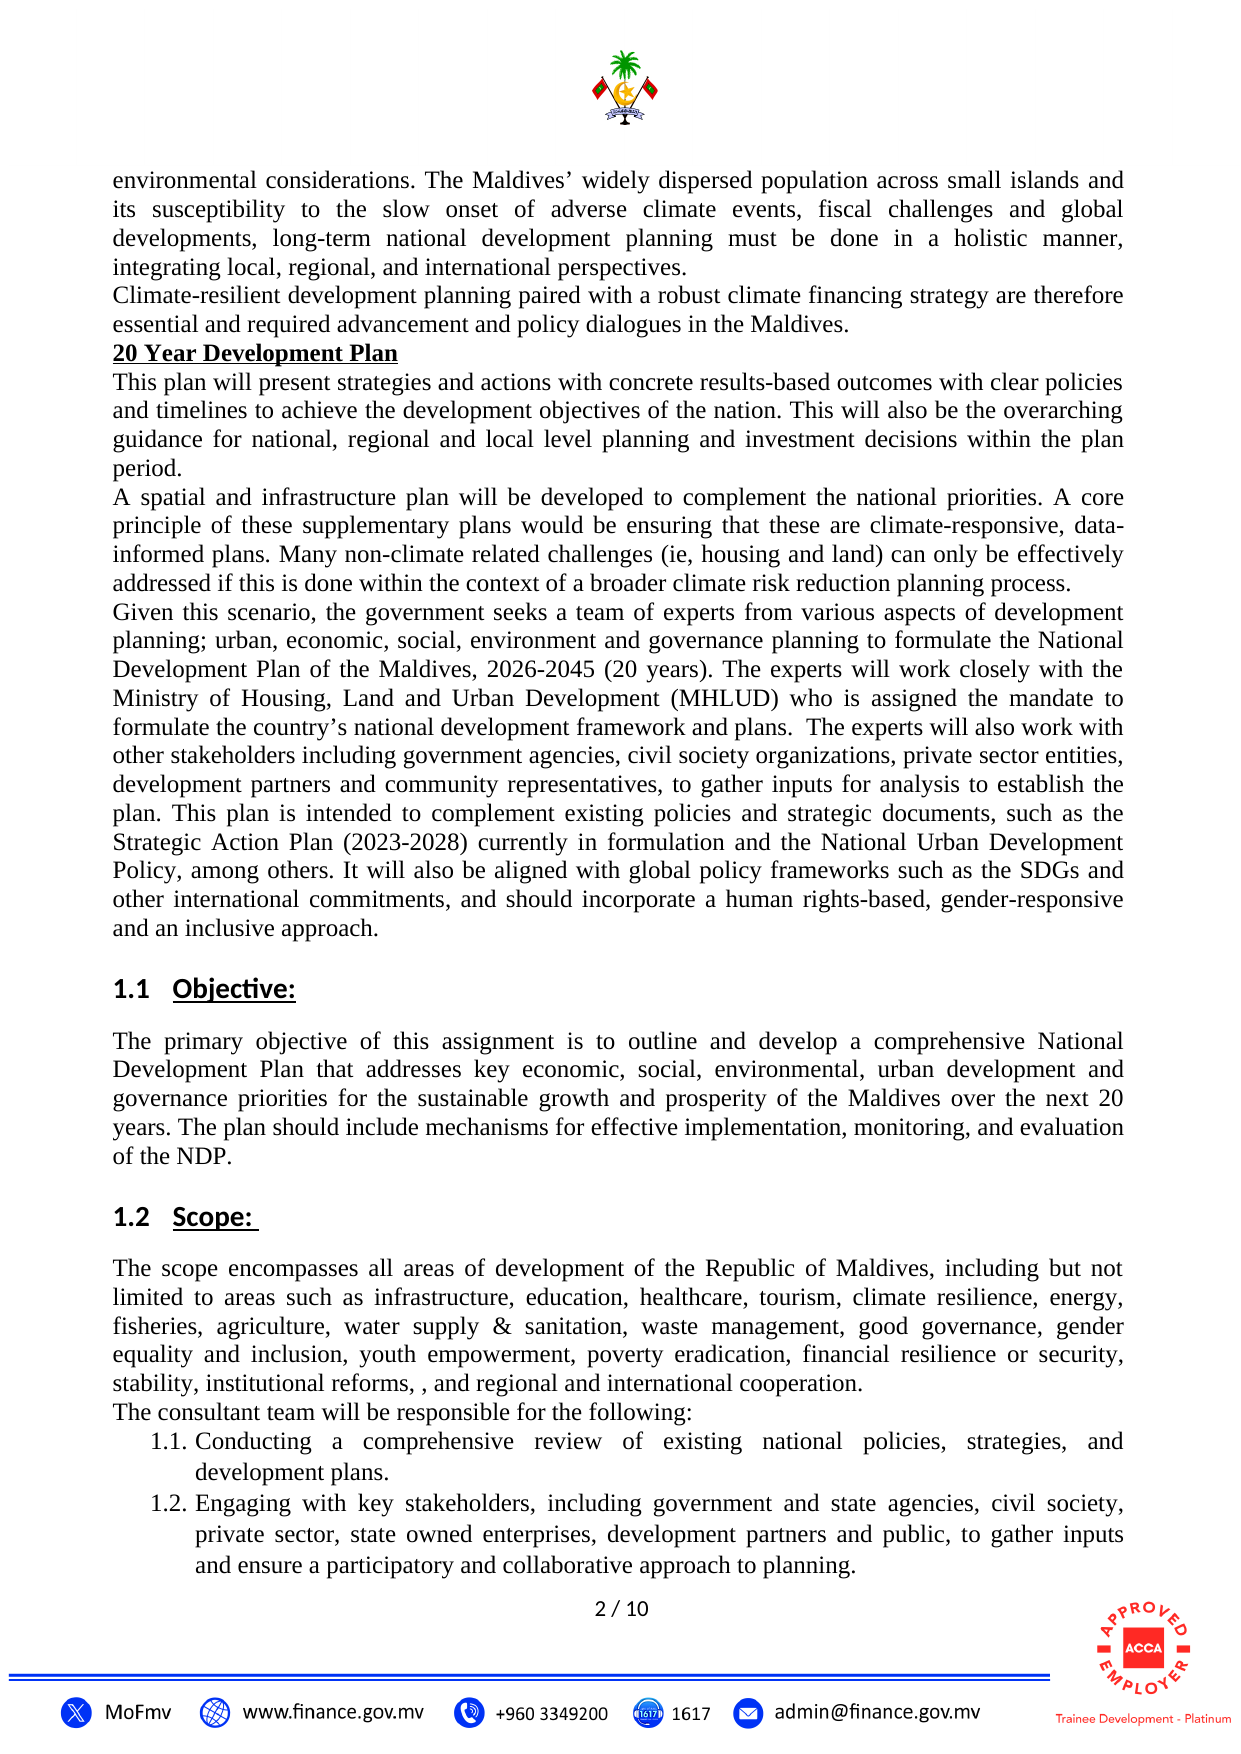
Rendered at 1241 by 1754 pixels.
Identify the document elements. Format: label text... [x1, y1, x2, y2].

text The primary objective of this assignment is to outline and develop a comprehensive National Development Plan that addresses key economic, social, environmental, urban development and governance priorities for the sustainable growth and prosperity of the Maldives over the next 20 years. The plan should include mechanisms for effective implementation, monitoring, and evaluation of the NDP. [112, 1026, 1125, 1169]
list Engaging with key stakeholders, including government and state agencies, civil society, private sector, state owned enterprises, development partners and public, to gather inputs and ensure a participatory and collaborative approach to planning. [150, 1488, 1125, 1579]
text A spatial and infrastructure plan will be developed to complement the national priorities. A core principle of these supplementary plans would be ensuring that these are climate-responsive, data-informed plans. Many non-climate related challenges (ie, housing and land) can only be effectively addressed if this is done within the context of a broader climate risk reduction planning process. [112, 482, 1125, 597]
text This plan will present strategies and actions with concrete results-based outcomes with clear policies and timelines to achieve the development objectives of the nation. This will also be the overarching guidance for national, regional and local level planning and investment decisions within the plan period. [112, 367, 1125, 482]
text The consultant team will be responsible for the following: [112, 1397, 1125, 1426]
list Conducting a comprehensive review of existing national policies, strategies, and development plans. [150, 1426, 1125, 1486]
text 20 Year Development Plan [112, 338, 1125, 367]
subtitle Scope: [112, 1198, 1125, 1234]
text The scope encompasses all areas of development of the Republic of Maldives, including but not limited to areas such as infrastructure, education, healthcare, tourism, climate resilience, energy, fisheries, agriculture, water supply & sanitation, waste management, good governance, gender equality and inclusion, youth empowerment, poverty eradication, financial resilience or security, stability, institutional reforms, , and regional and international cooperation. [112, 1253, 1125, 1397]
text Climate-resilient development planning paired with a robust climate financing strategy are therefore essential and required advancement and policy dialogues in the Maldives. [112, 281, 1125, 338]
text Given this scenario, the government seeks a team of experts from various aspects of development planning; urban, economic, social, environment and governance planning to formulate the National Development Plan of the Maldives, 2026-2045 (20 years). The experts will work closely with the Ministry of Housing, Land and Urban Development (MHLUD) who is assigned the mandate to formulate the country’s national development framework and plans. The experts will also work with other stakeholders including government agencies, civil society organizations, private sector entities, development partners and community representatives, to gather inputs for analysis to establish the plan. This plan is intended to complement existing policies and strategic documents, such as the Strategic Action Plan (2023-2028) currently in formulation and the National Urban Development Policy, among others. It will also be aligned with global policy frameworks such as the SDGs and other international commitments, and should incorporate a human rights-based, gender-responsive and an inclusive approach. [112, 597, 1125, 942]
subtitle Objective: [112, 971, 1125, 1006]
picture [8, 1601, 1231, 1729]
picture [640, 1603, 646, 1615]
picture [8, 9, 1240, 166]
